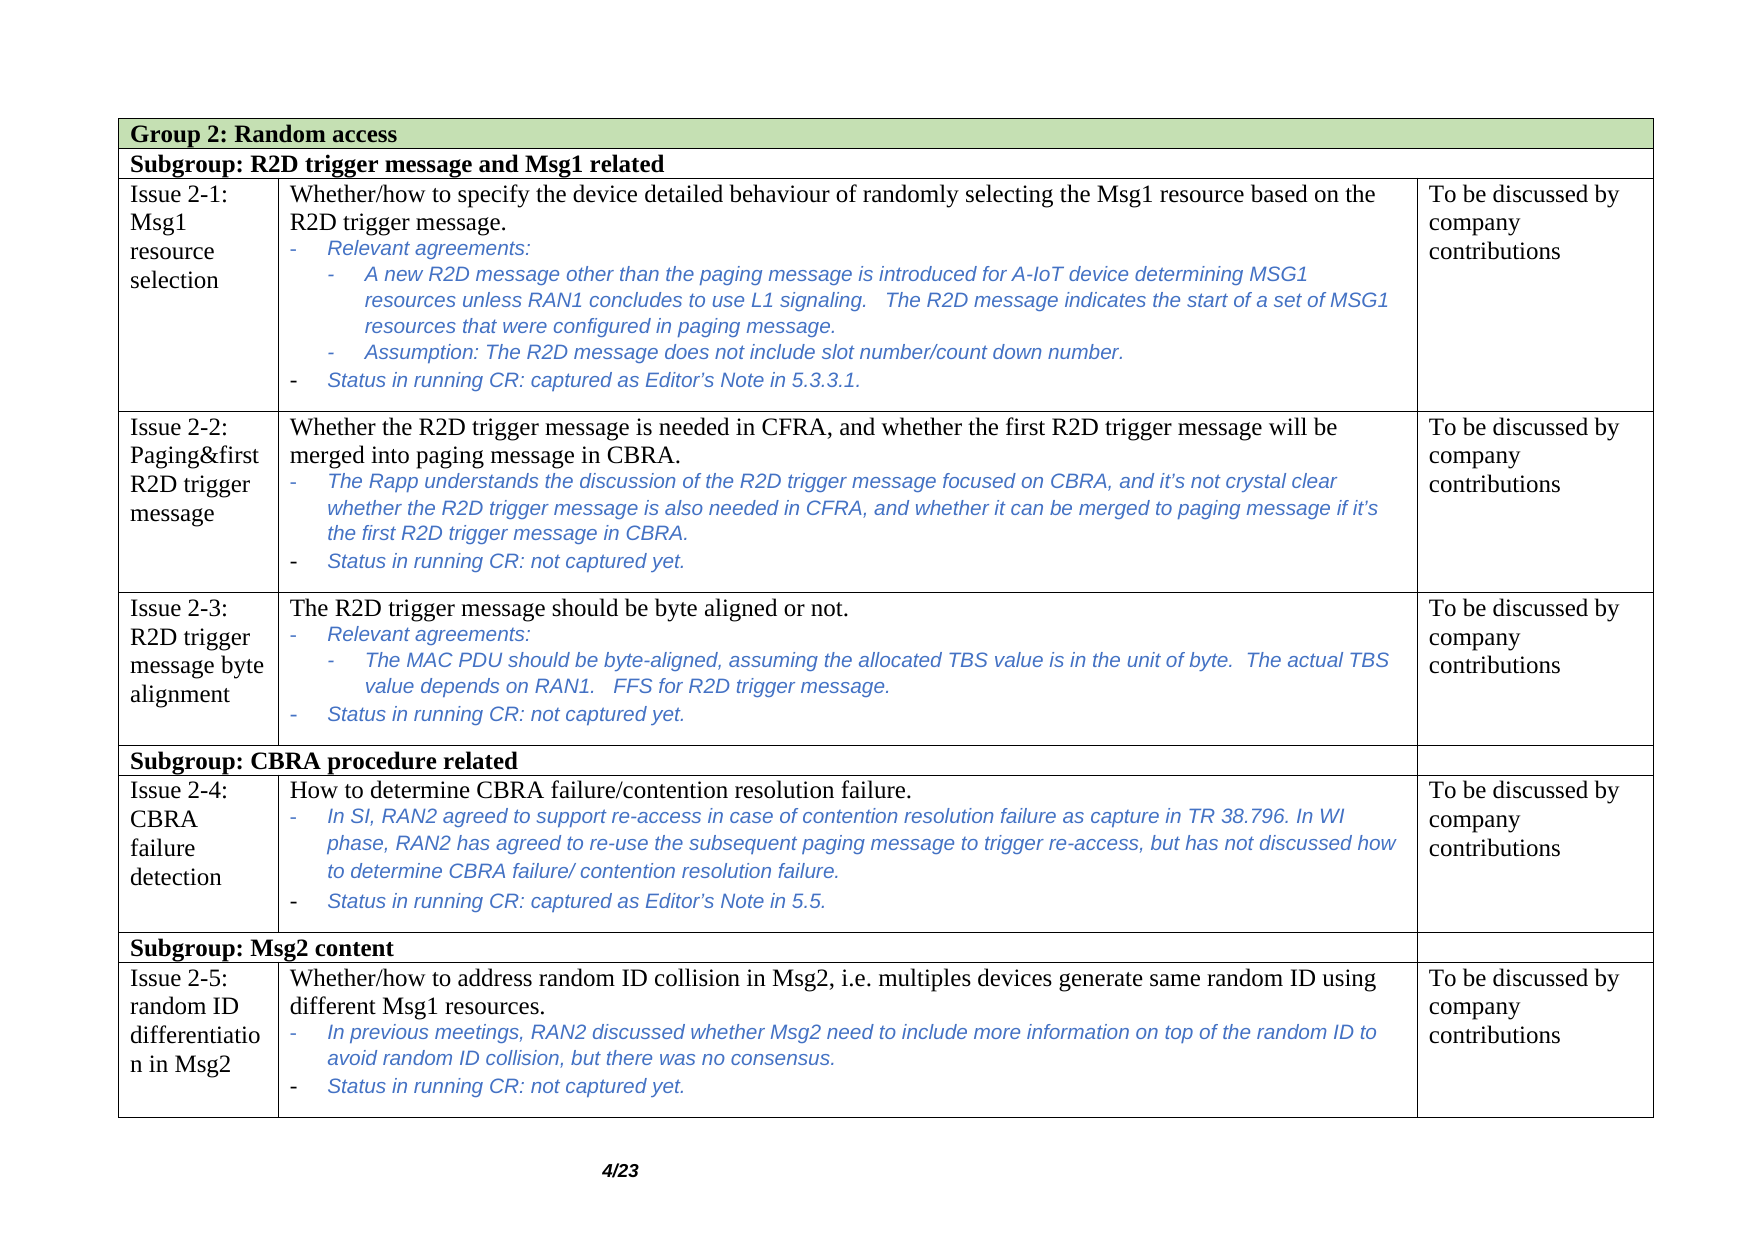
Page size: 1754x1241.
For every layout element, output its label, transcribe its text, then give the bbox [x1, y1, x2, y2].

table_cell To be discussed by company contributions [1418, 776, 1653, 932]
table_cell Subgroup: R2D trigger message and Msg1 related [119, 149, 1653, 178]
table_cell Subgroup: Msg2 content [119, 933, 1417, 962]
table_cell Whether/how to address random ID collision in Msg2, i.e. multiples devices generate same random ID using different Msg1 resources. In previous meetings, RAN2 discussed whether Msg2 need to include more information on top of the random ID to avoid random ID collision, but there was no consensus. Status in running CR: not captured yet. [279, 963, 1417, 1117]
table_cell [1418, 933, 1653, 962]
table_cell Group 2: Random access [119, 119, 1653, 148]
table_cell [1418, 746, 1653, 774]
table_cell To be discussed by company contributions [1418, 179, 1653, 411]
table_cell How to determine CBRA failure/contention resolution failure. In SI, RAN2 agreed to support re-access in case of contention resolution failure as capture in TR 38.796. In WI phase, RAN2 has agreed to re-use the subsequent paging message to trigger re-access, but has not discussed how to determine CBRA failure/ contention resolution failure. Status in running CR: captured as Editor’s Note in 5.5. [279, 776, 1417, 932]
table_cell Whether the R2D trigger message is needed in CFRA, and whether the first R2D trigger message will be merged into paging message in CBRA. The Rapp understands the discussion of the R2D trigger message focused on CBRA, and it’s not crystal clear whether the R2D trigger message is also needed in CFRA, and whether it can be merged to paging message if it’s the first R2D trigger message in CBRA. Status in running CR: not captured yet. [279, 412, 1417, 592]
table_cell Subgroup: CBRA procedure related [119, 746, 1417, 774]
table_cell Issue 2-4: CBRA failure detection [119, 776, 278, 932]
table_cell Issue 2-3: R2D trigger message byte alignment [119, 593, 278, 745]
table_cell Issue 2-1: Msg1 resource selection [119, 179, 278, 411]
table_cell To be discussed by company contributions [1418, 593, 1653, 745]
table_cell The R2D trigger message should be byte aligned or not. Relevant agreements: The MAC PDU should be byte-aligned, assuming the allocated TBS value is in the unit of byte. The actual TBS value depends on RAN1. FFS for R2D trigger message. Status in running CR: not captured yet. [279, 593, 1417, 745]
table_cell Issue 2-2: Paging&first R2D trigger message [119, 412, 278, 592]
table_cell To be discussed by company contributions [1418, 963, 1653, 1117]
table_cell To be discussed by company contributions [1418, 412, 1653, 592]
table_cell Issue 2-5: random ID differentiation in Msg2 [119, 963, 278, 1117]
table_cell Whether/how to specify the device detailed behaviour of randomly selecting the Msg1 resource based on the R2D trigger message. Relevant agreements: A new R2D message other than the paging message is introduced for A-IoT device determining MSG1 resources unless RAN1 concludes to use L1 signaling. The R2D message indicates the start of a set of MSG1 resources that were configured in paging message. Assumption: The R2D message does not include slot number/count down number. Status in running CR: captured as Editor’s Note in 5.3.3.1. [279, 179, 1417, 411]
